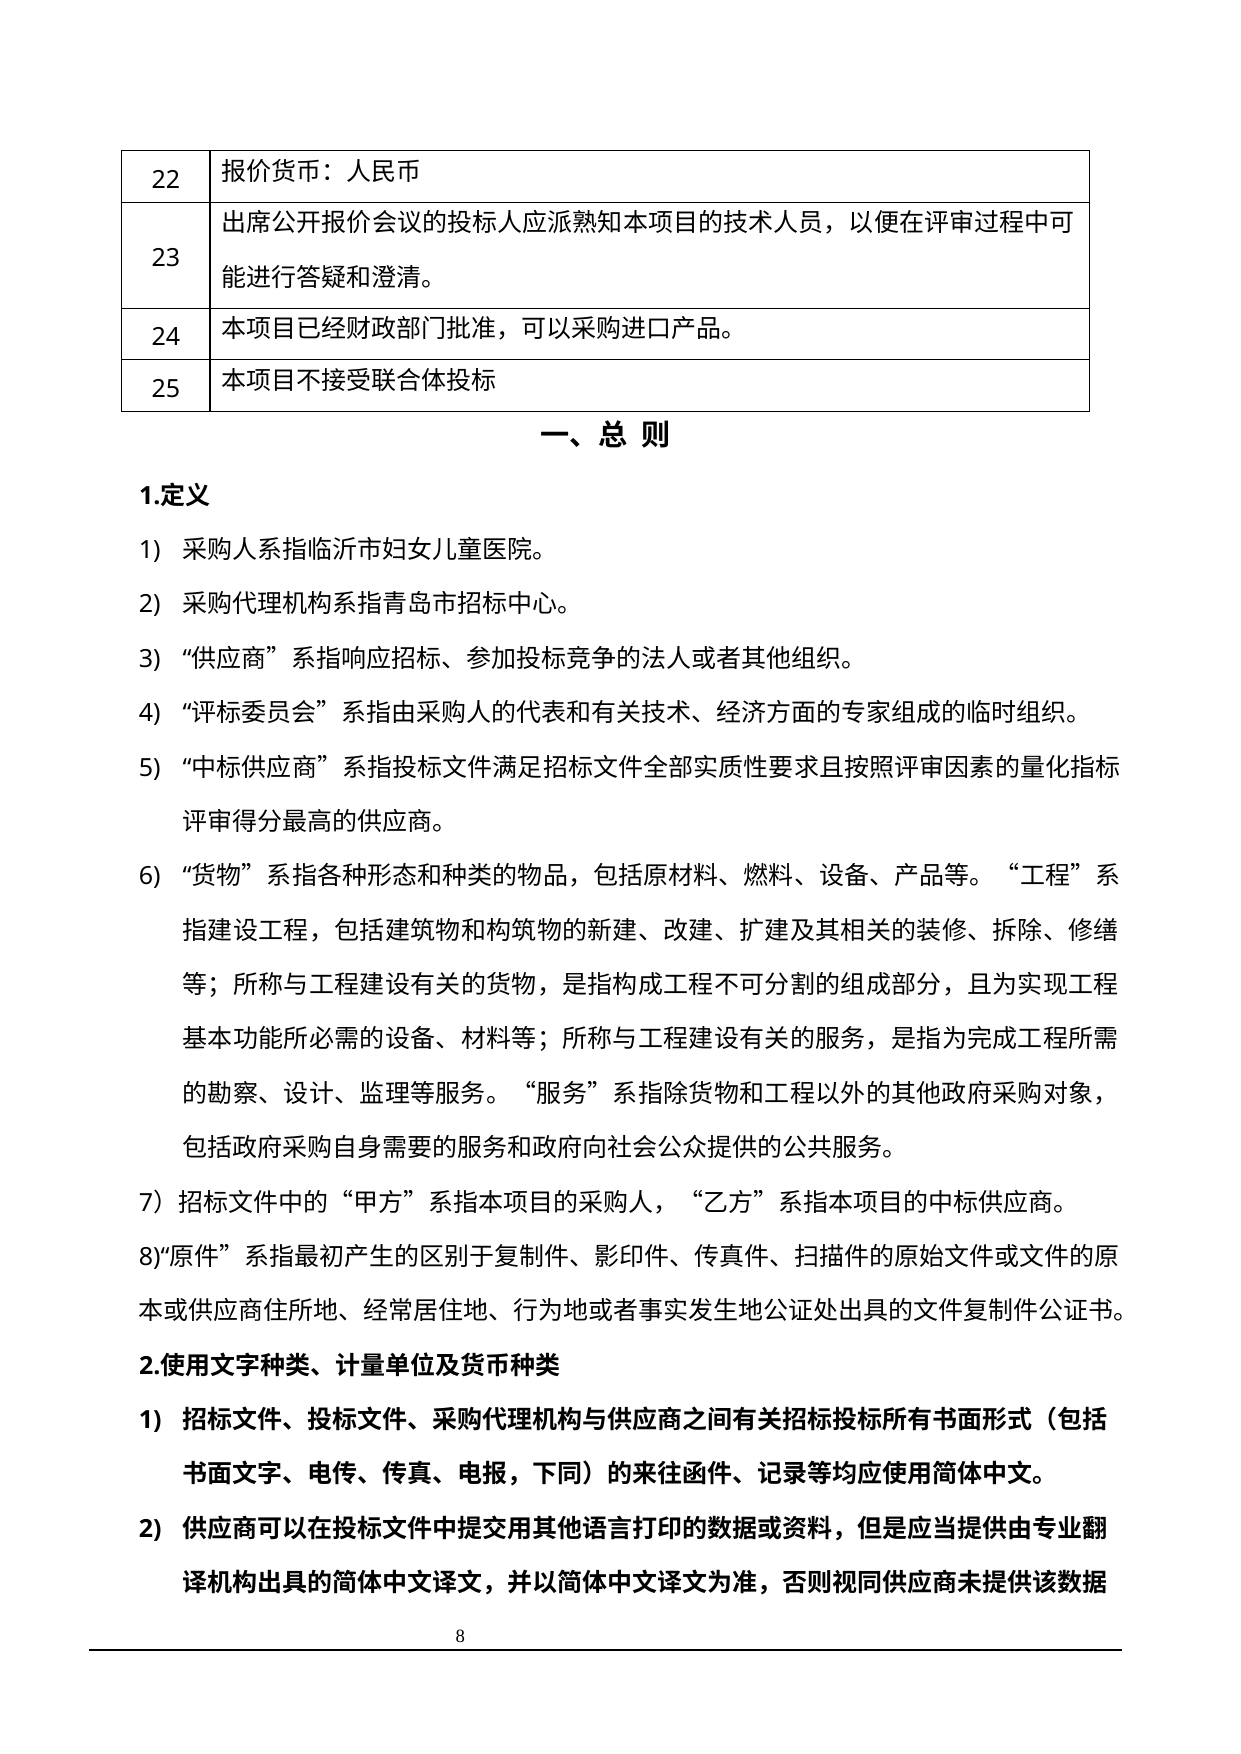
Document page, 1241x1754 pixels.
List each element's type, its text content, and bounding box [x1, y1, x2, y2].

table_cell 25 [122, 360, 209, 411]
list 采购代理机构系指青岛市招标中心。 [139, 584, 1122, 620]
table_cell 本项目不接受联合体投标 [211, 360, 1089, 411]
text 2.使用文字种类、计量单位及货币种类 [89, 1345, 1122, 1381]
table_cell 23 [122, 203, 209, 307]
table_cell 本项目已经财政部门批准，可以采购进口产品。 [211, 309, 1089, 359]
table_cell 24 [122, 309, 209, 359]
list “中标供应商”系指投标文件满足招标文件全部实质性要求且按照评审因素的量化指标评审得分最高的供应商。 [139, 747, 1122, 838]
subtitle 一、总 则 [89, 412, 1122, 454]
text 8)“原件”系指最初产生的区别于复制件、影印件、传真件、扫描件的原始文件或文件的原本或供应商住所地、经常居住地、行为地或者事实发生地公证处出具的文件复制件公证书。 [139, 1236, 1122, 1327]
list “货物”系指各种形态和种类的物品，包括原材料、燃料、设备、产品等。“工程”系指建设工程，包括建筑物和构筑物的新建、改建、扩建及其相关的装修、拆除、修缮等；所称与工程建设有关的货物，是指构成工程不可分割的组成部分，且为实现工程基本功能所必需的设备、材料等；所称与工程建设有关的服务，是指为完成工程所需的勘察、设计、监理等服务。“服务”系指除货物和工程以外的其他政府采购对象，包括政府采购自身需要的服务和政府向社会公众提供的公共服务。 [139, 856, 1122, 1164]
table_cell 22 [122, 151, 209, 202]
list “评标委员会”系指由采购人的代表和有关技术、经济方面的专家组成的临时组织。 [139, 693, 1122, 729]
list 采购人系指临沂市妇女儿童医院。 [139, 529, 1122, 566]
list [139, 1508, 1122, 1599]
list 招标文件、投标文件、采购代理机构与供应商之间有关招标投标所有书面形式（包括书面文字、电传、传真、电报，下同）的来往函件、记录等均应使用简体中文。 [139, 1399, 1122, 1490]
text 1.定义 [89, 475, 1122, 511]
table_cell 出席公开报价会议的投标人应派熟知本项目的技术人员，以便在评审过程中可能进行答疑和澄清。 [211, 203, 1089, 307]
list “供应商”系指响应招标、参加投标竞争的法人或者其他组织。 [139, 638, 1122, 674]
text 7）招标文件中的“甲方”系指本项目的采购人，“乙方”系指本项目的中标供应商。 [89, 1182, 1122, 1218]
table_cell 报价货币：人民币 [211, 151, 1089, 202]
